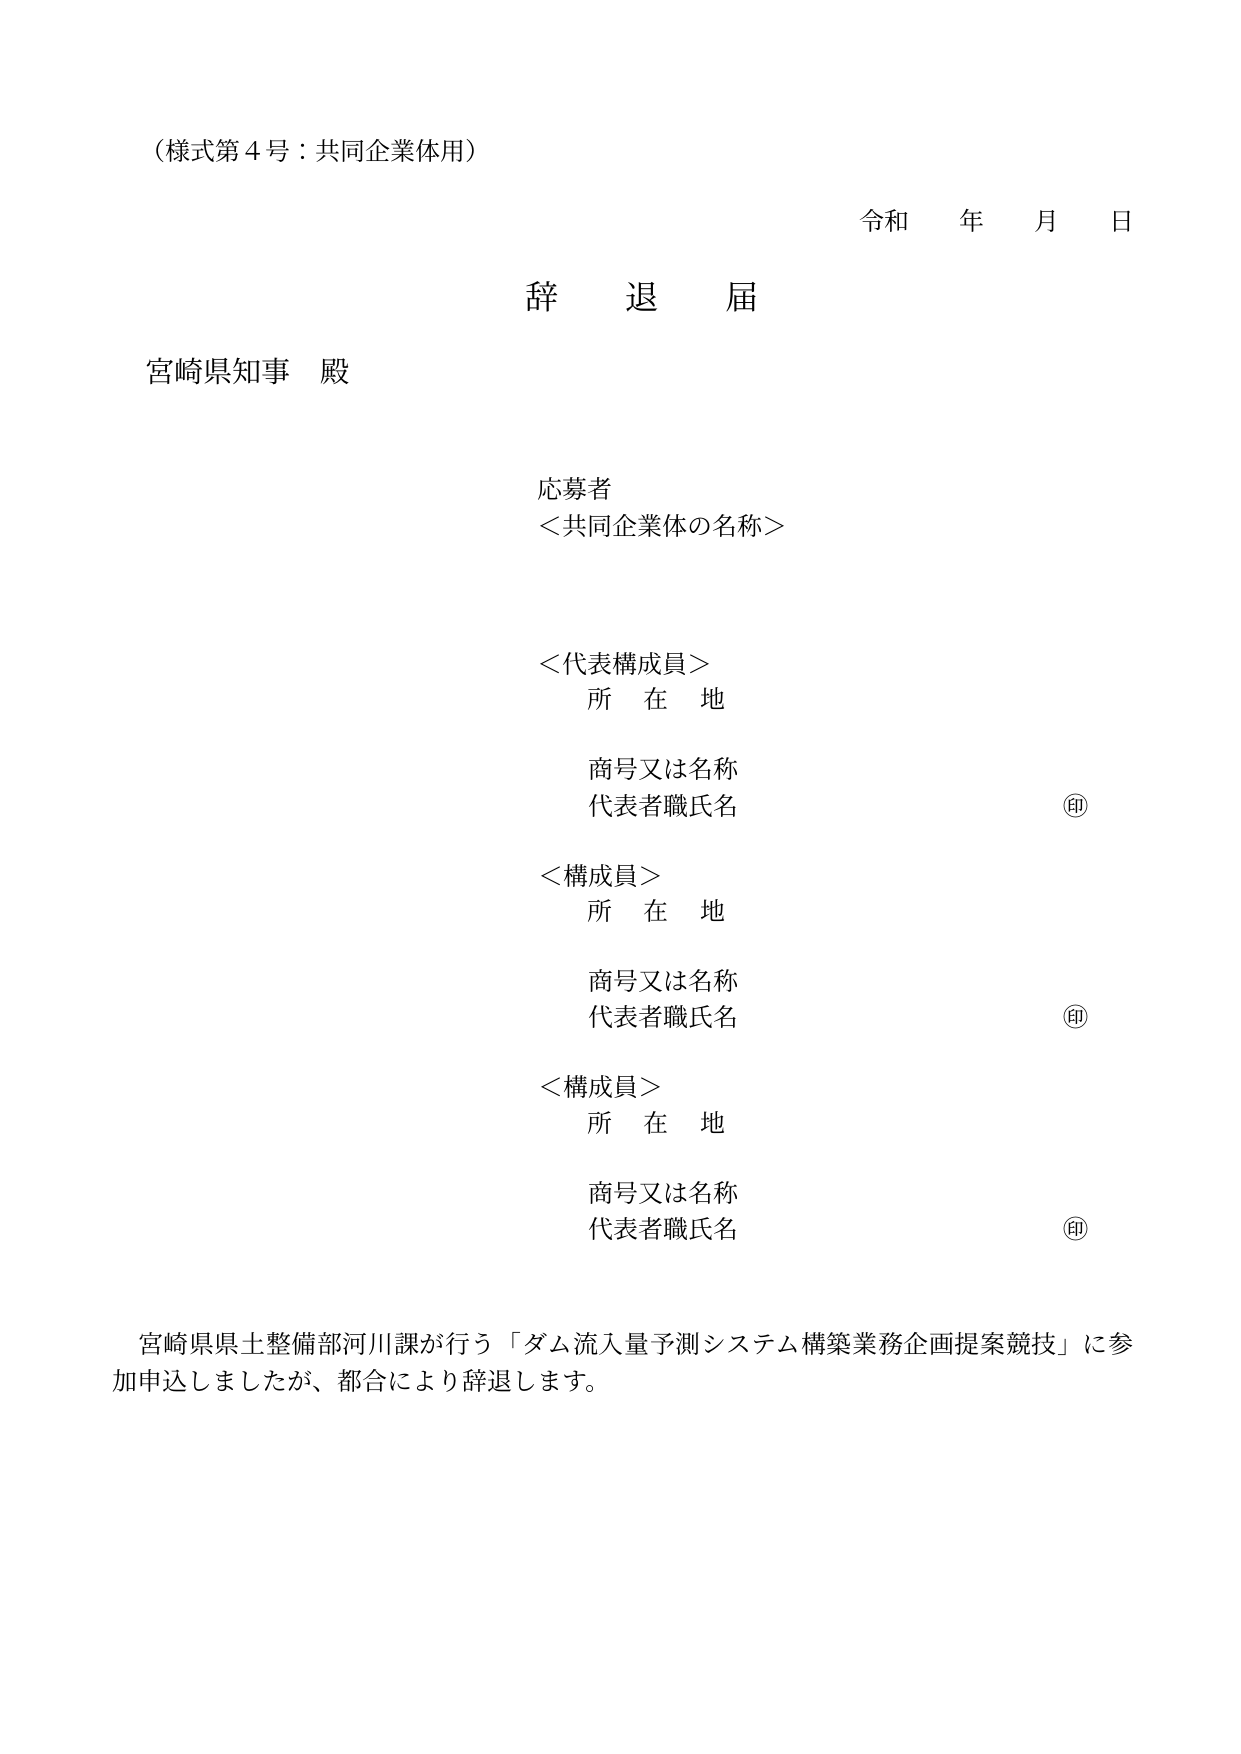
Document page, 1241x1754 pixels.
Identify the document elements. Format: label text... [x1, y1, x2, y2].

text 代表者職氏名 ㊞ [112, 786, 1134, 822]
text 商号又は名称 [112, 962, 1134, 998]
text 所 在 地 [112, 1104, 1134, 1140]
text ＜代表構成員＞ [112, 644, 1134, 680]
text 商号又は名称 [112, 750, 1134, 786]
text ＜共同企業体の名称＞ [112, 506, 1134, 542]
text 代表者職氏名 ㊞ [112, 1210, 1134, 1246]
text 辞 退 届 [112, 271, 1134, 319]
text 所 在 地 [112, 892, 1134, 928]
text 代表者職氏名 ㊞ [112, 998, 1134, 1034]
text 商号又は名称 [112, 1174, 1134, 1210]
text （様式第４号：共同企業体用） [112, 131, 1134, 167]
text ＜構成員＞ [112, 1068, 1134, 1104]
text 令和 年 月 日 [112, 201, 1134, 237]
text 所 在 地 [112, 680, 1134, 716]
text ＜構成員＞ [112, 856, 1134, 892]
text 応募者 [112, 470, 1134, 506]
text 宮崎県県土整備部河川課が行う「ダム流入量予測システム構築業務企画提案競技」に参加申込しましたが、都合により辞退します。 [112, 1325, 1134, 1397]
text 宮崎県知事 殿 [112, 349, 1134, 391]
